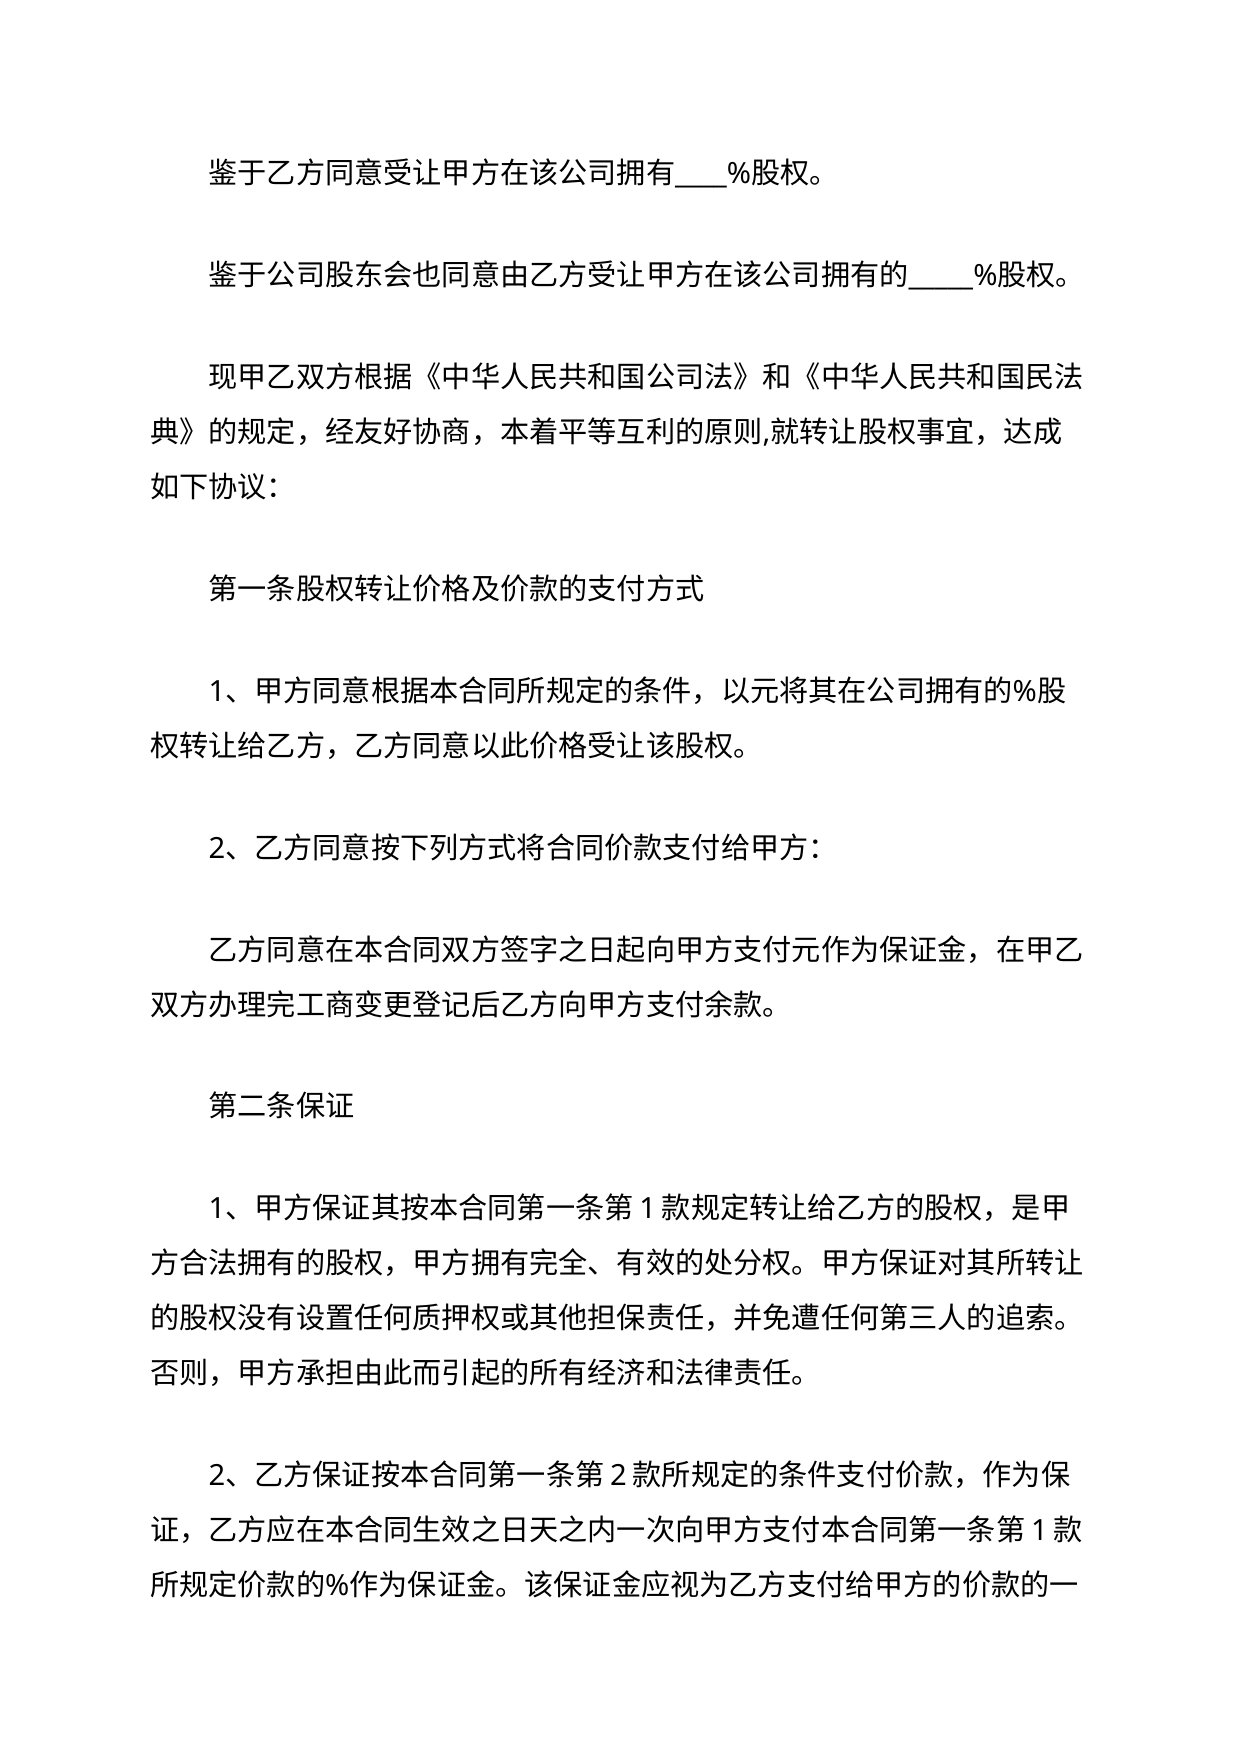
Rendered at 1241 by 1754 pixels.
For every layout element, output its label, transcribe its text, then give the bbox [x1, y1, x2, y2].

text 第一条股权转让价格及价款的支付方式 [150, 566, 1090, 608]
text 1、甲方保证其按本合同第一条第1款规定转让给乙方的股权，是甲方合法拥有的股权，甲方拥有完全、有效的处分权。甲方保证对其所转让的股权没有设置任何质押权或其他担保责任，并免遭任何第三人的追索。否则，甲方承担由此而引起的所有经济和法律责任。 [150, 1184, 1090, 1392]
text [150, 1451, 1090, 1603]
text 1、甲方同意根据本合同所规定的条件，以元将其在公司拥有的%股权转让给乙方，乙方同意以此价格受让该股权。 [150, 667, 1090, 765]
text 乙方同意在本合同双方签字之日起向甲方支付元作为保证金，在甲乙双方办理完工商变更登记后乙方向甲方支付余款。 [150, 926, 1090, 1023]
text 鉴于公司股东会也同意由乙方受让甲方在该公司拥有的_____%股权。 [150, 252, 1090, 294]
text 第二条保证 [150, 1083, 1090, 1125]
text 2、乙方同意按下列方式将合同价款支付给甲方： [150, 824, 1090, 867]
text 现甲乙双方根据《中华人民共和国公司法》和《中华人民共和国民法典》的规定，经友好协商，本着平等互利的原则,就转让股权事宜，达成如下协议： [150, 354, 1090, 506]
text 鉴于乙方同意受让甲方在该公司拥有____%股权。 [150, 150, 1090, 192]
